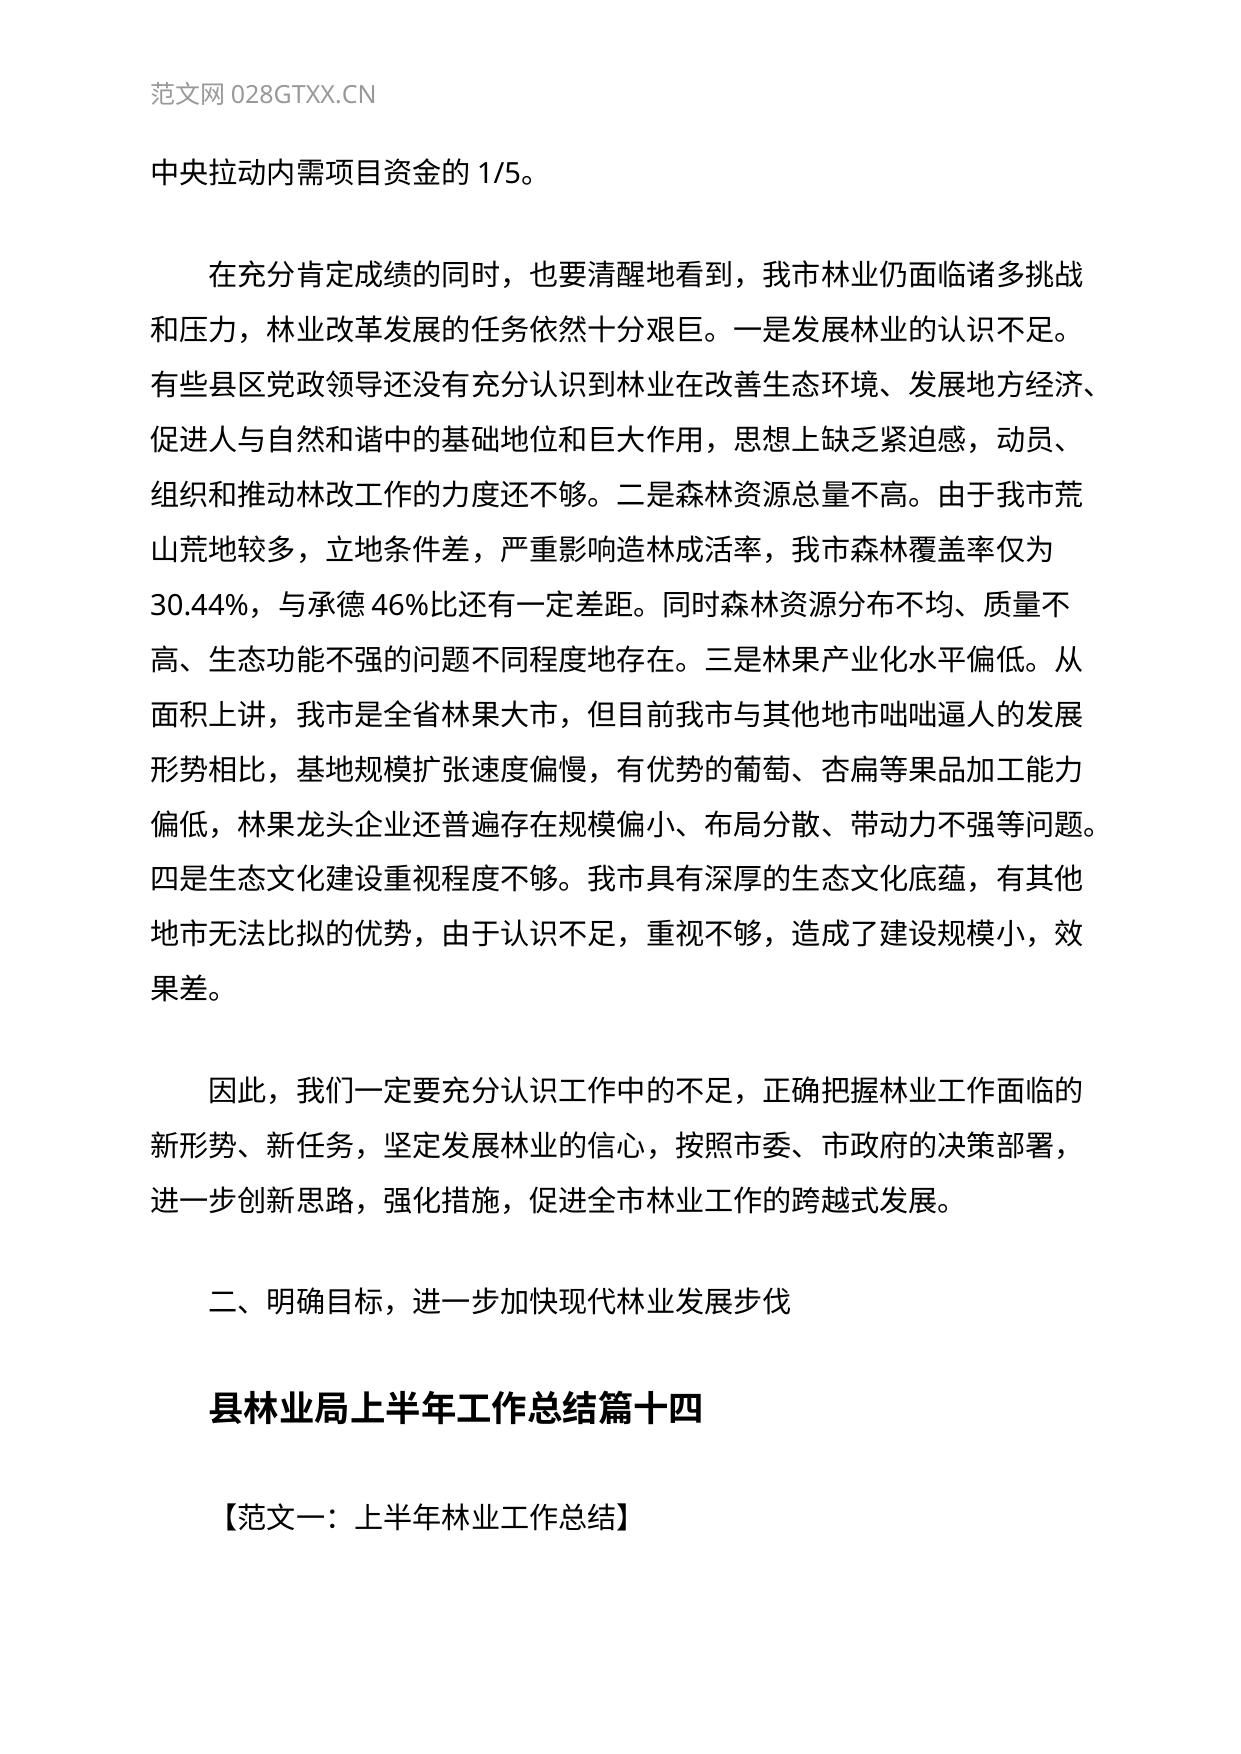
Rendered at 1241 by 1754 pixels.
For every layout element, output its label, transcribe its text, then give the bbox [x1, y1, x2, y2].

text 二、明确目标，进一步加快现代林业发展步伐 [150, 1279, 1090, 1321]
text 县林业局上半年工作总结篇十四 [150, 1381, 1090, 1432]
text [150, 150, 1090, 192]
text 在充分肯定成绩的同时，也要清醒地看到，我市林业仍面临诸多挑战和压力，林业改革发展的任务依然十分艰巨。一是发展林业的认识不足。有些县区党政领导还没有充分认识到林业在改善生态环境、发展地方经济、促进人与自然和谐中的基础地位和巨大作用，思想上缺乏紧迫感，动员、组织和推动林改工作的力度还不够。二是森林资源总量不高。由于我市荒山荒地较多，立地条件差，严重影响造林成活率，我市森林覆盖率仅为30.44%，与承德46%比还有一定差距。同时森林资源分布不均、质量不高、生态功能不强的问题不同程度地存在。三是林果产业化水平偏低。从面积上讲，我市是全省林果大市，但目前我市与其他地市咄咄逼人的发展形势相比，基地规模扩张速度偏慢，有优势的葡萄、杏扁等果品加工能力偏低，林果龙头企业还普遍存在规模偏小、布局分散、带动力不强等问题。四是生态文化建设重视程度不够。我市具有深厚的生态文化底蕴，有其他地市无法比拟的优势，由于认识不足，重视不够，造成了建设规模小，效果差。 [150, 252, 1090, 1008]
text 【范文一：上半年林业工作总结】 [150, 1494, 1090, 1537]
text 因此，我们一定要充分认识工作中的不足，正确把握林业工作面临的新形势、新任务，坚定发展林业的信心，按照市委、市政府的决策部署，进一步创新思路，强化措施，促进全市林业工作的跨越式发展。 [150, 1067, 1090, 1219]
